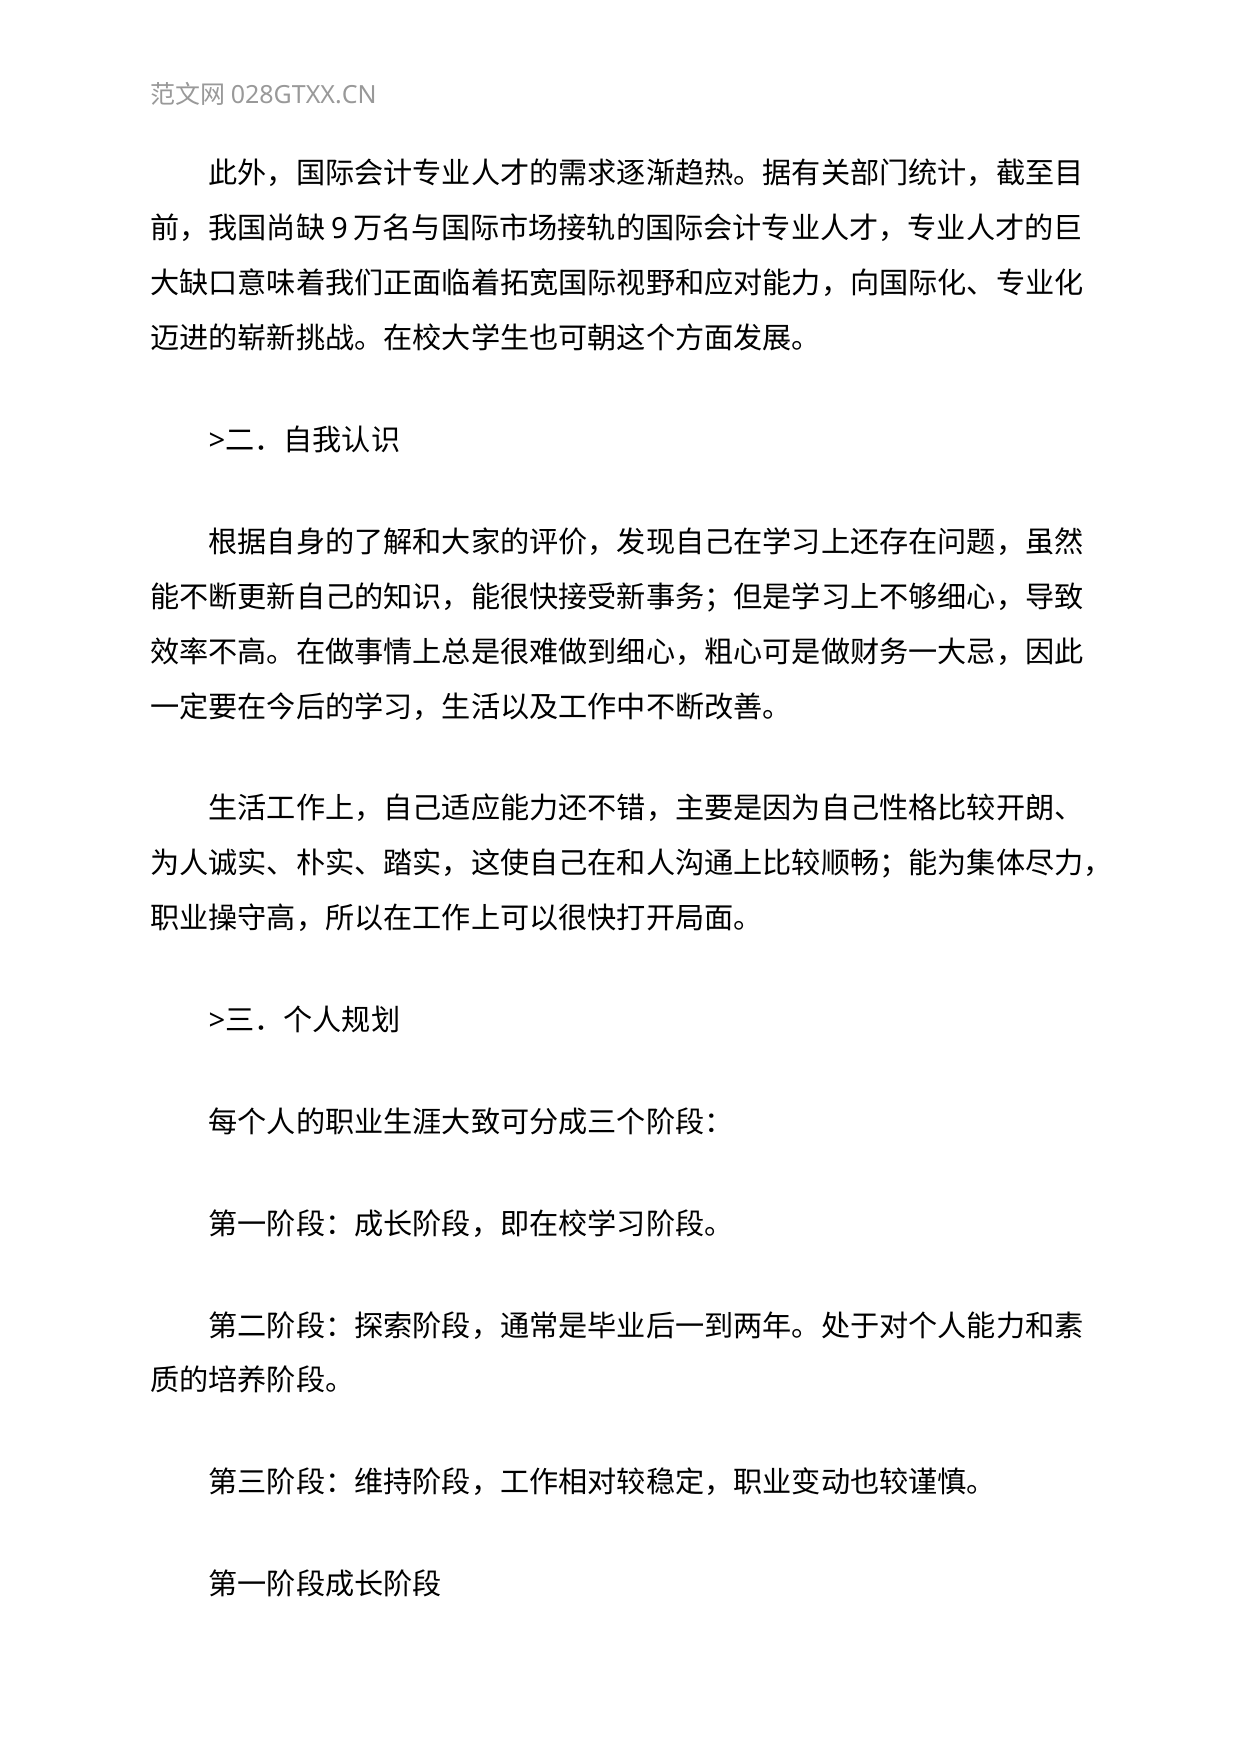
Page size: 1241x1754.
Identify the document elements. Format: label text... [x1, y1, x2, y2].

text 生活工作上，自己适应能力还不错，主要是因为自己性格比较开朗、为人诚实、朴实、踏实，这使自己在和人沟通上比较顺畅；能为集体尽力，职业操守高，所以在工作上可以很快打开局面。 [150, 785, 1090, 937]
text 第二阶段：探索阶段，通常是毕业后一到两年。处于对个人能力和素质的培养阶段。 [150, 1302, 1090, 1399]
text 每个人的职业生涯大致可分成三个阶段： [150, 1098, 1090, 1141]
text >二．自我认识 [150, 417, 1090, 459]
text 第一阶段：成长阶段，即在校学习阶段。 [150, 1200, 1090, 1243]
text 根据自身的了解和大家的评价，发现自己在学习上还存在问题，虽然能不断更新自己的知识，能很快接受新事务；但是学习上不够细心，导致效率不高。在做事情上总是很难做到细心，粗心可是做财务一大忌，因此一定要在今后的学习，生活以及工作中不断改善。 [150, 518, 1090, 726]
text 第三阶段：维持阶段，工作相对较稳定，职业变动也较谨慎。 [150, 1459, 1090, 1501]
text 第一阶段成长阶段 [150, 1561, 1090, 1603]
text >三．个人规划 [150, 997, 1090, 1039]
text 此外，国际会计专业人才的需求逐渐趋热。据有关部门统计，截至目前，我国尚缺9万名与国际市场接轨的国际会计专业人才，专业人才的巨大缺口意味着我们正面临着拓宽国际视野和应对能力，向国际化、专业化迈进的崭新挑战。在校大学生也可朝这个方面发展。 [150, 150, 1090, 357]
